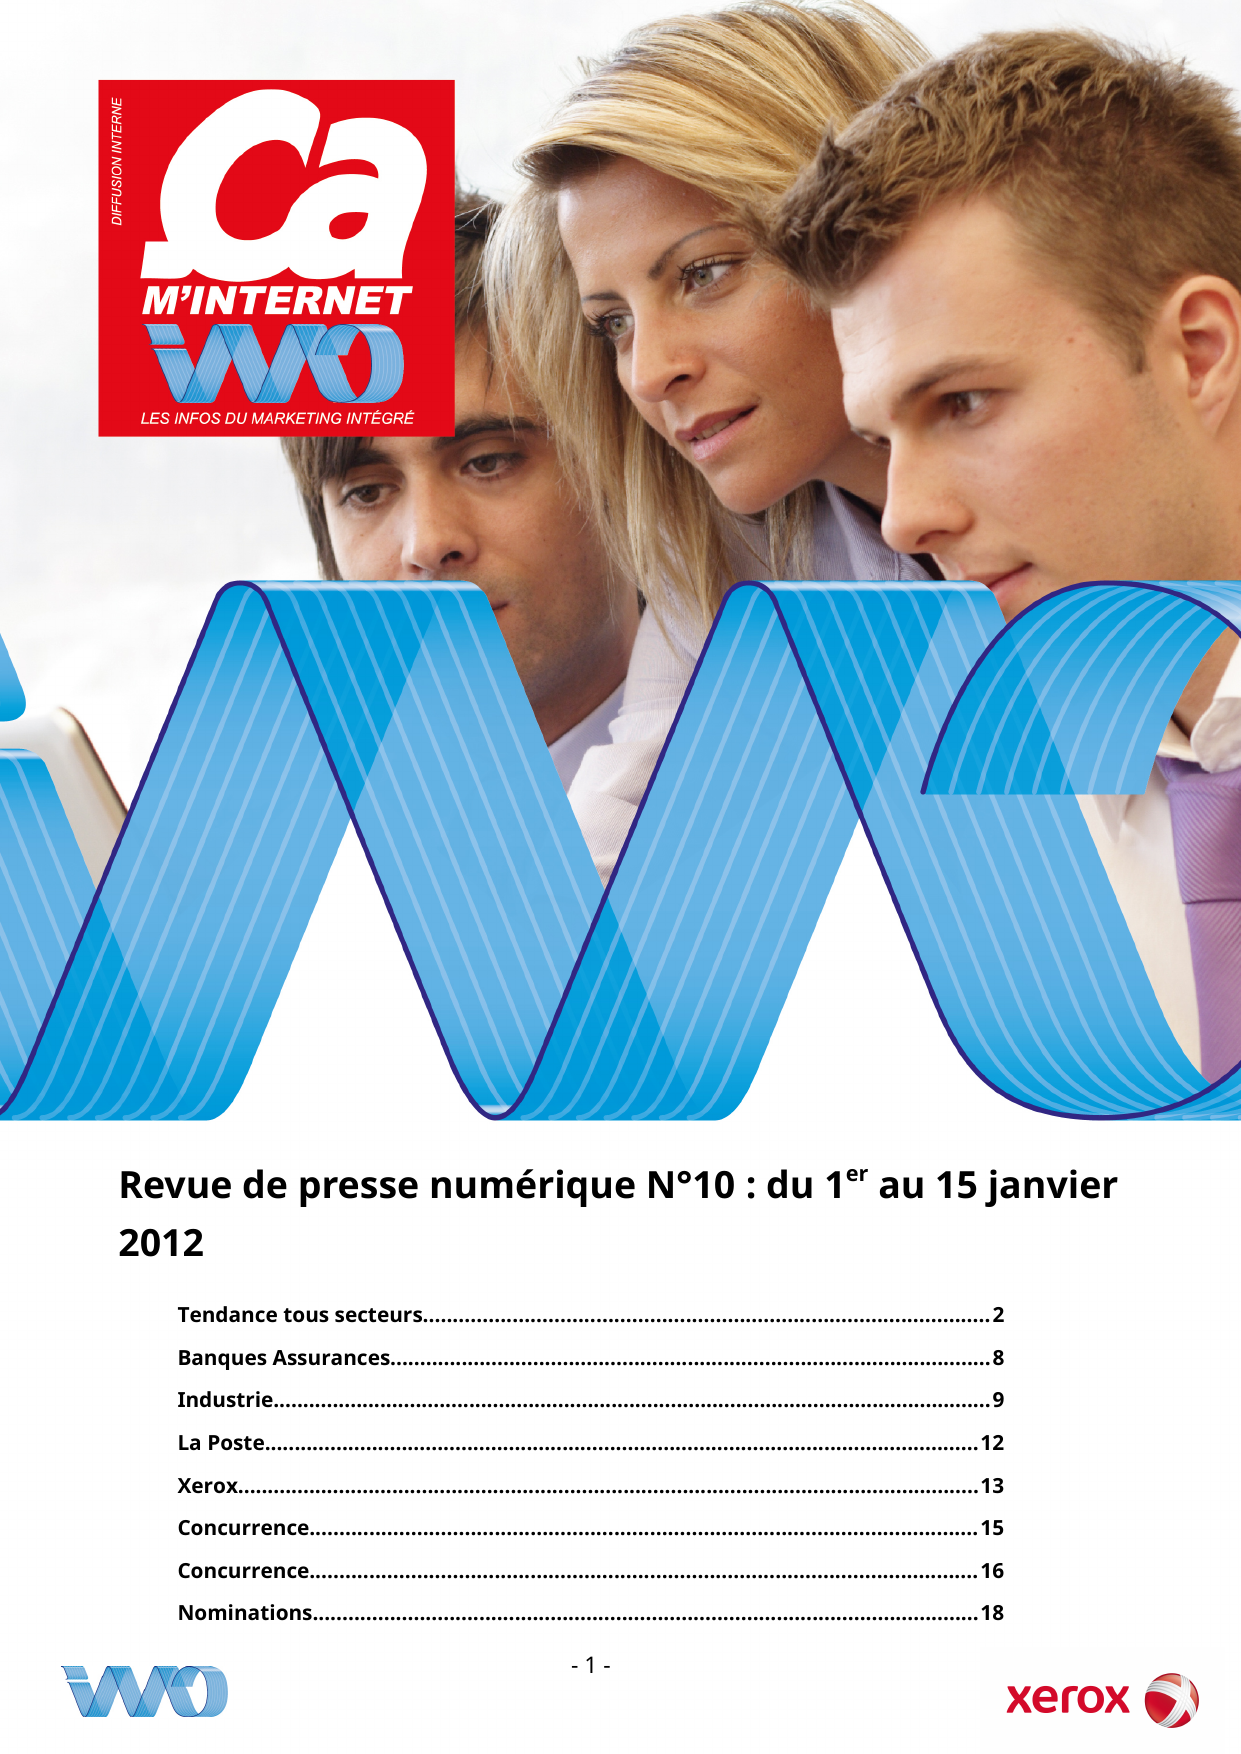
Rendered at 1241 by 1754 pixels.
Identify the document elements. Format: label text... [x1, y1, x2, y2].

text Industrie 9 [177, 1386, 1122, 1414]
text Concurrence 15 [177, 1513, 1122, 1542]
text La Poste 12 [177, 1428, 1122, 1457]
text Xerox 13 [177, 1471, 1122, 1499]
picture [0, 0, 1241, 1754]
text Concurrence 16 [177, 1556, 1122, 1584]
subtitle Revue de presse numérique N°10 : du 1er au 15 janvier 2012 [118, 1158, 1122, 1268]
text Nominations 18 [177, 1598, 1122, 1627]
text Banques Assurances 8 [177, 1343, 1122, 1371]
text Tendance tous secteurs 2 [177, 1300, 1122, 1329]
